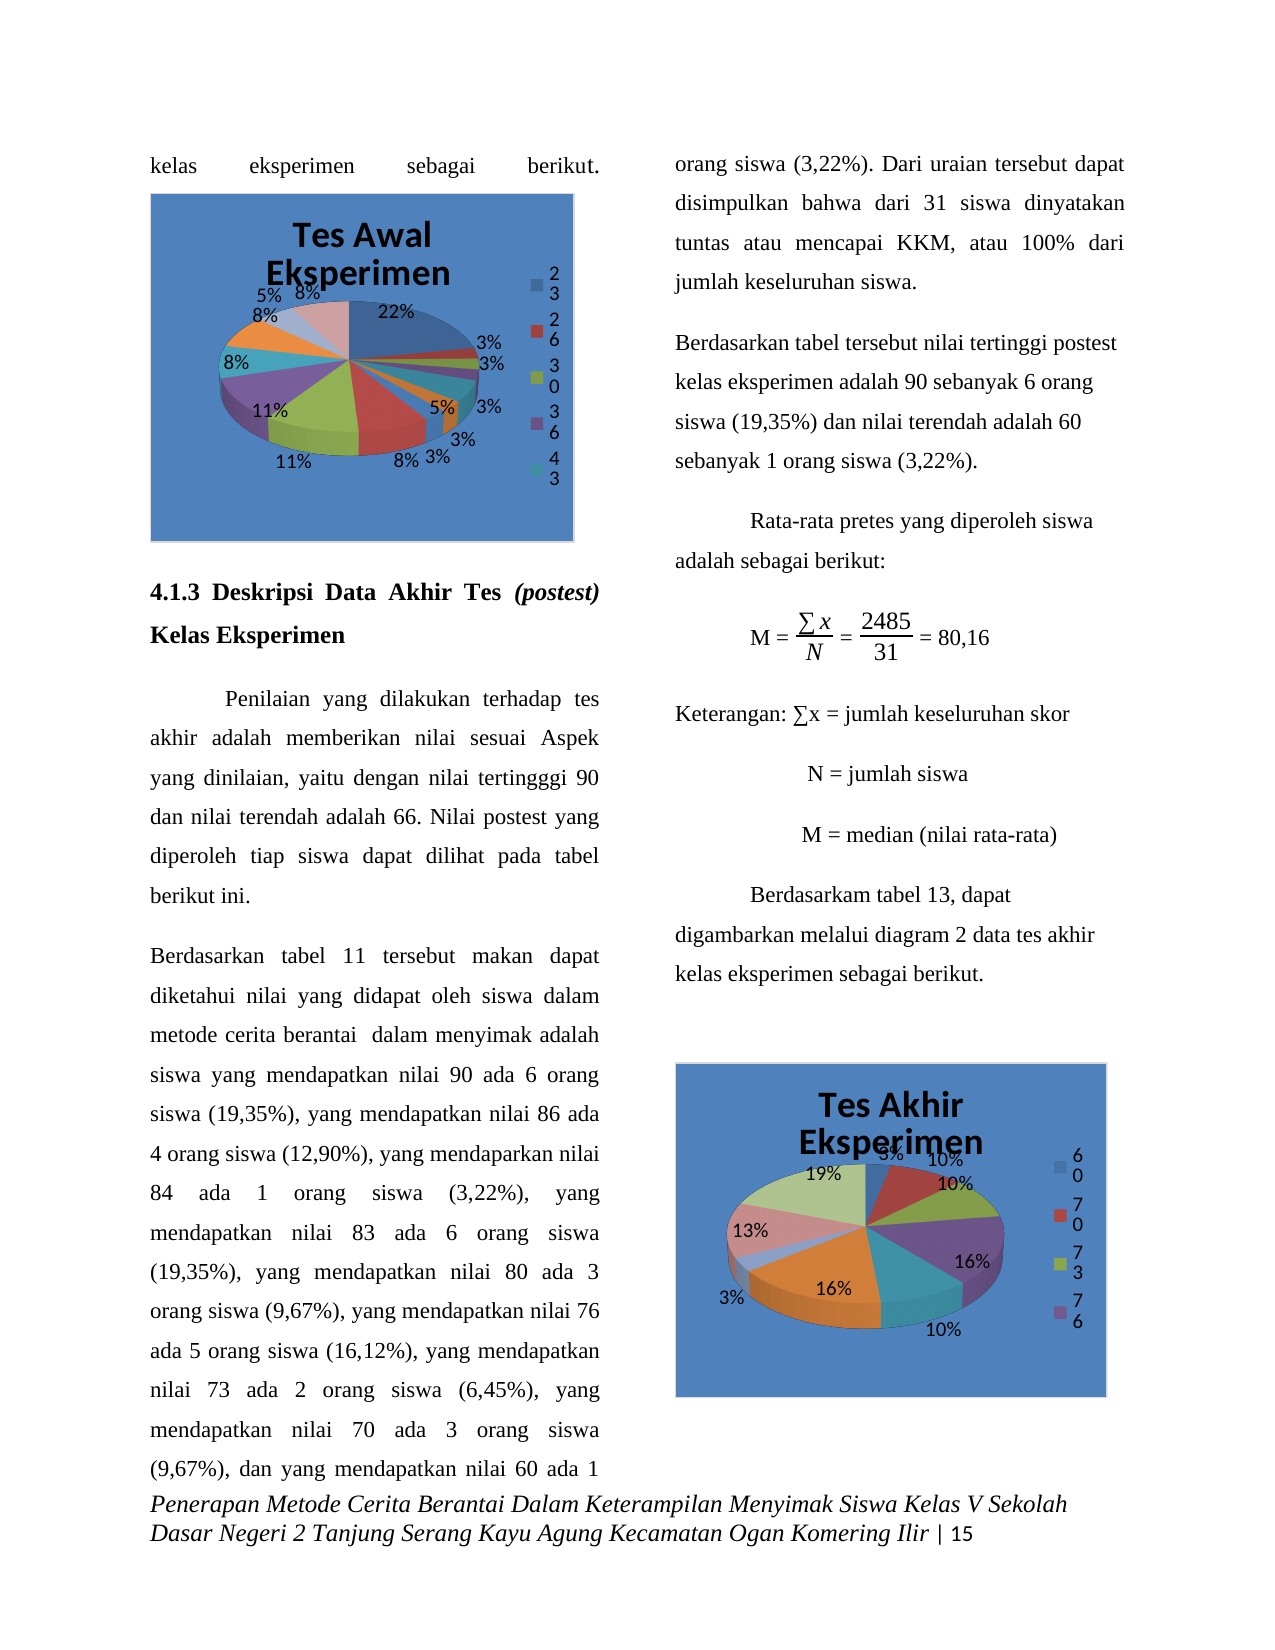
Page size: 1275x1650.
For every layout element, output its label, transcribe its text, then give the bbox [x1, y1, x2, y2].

text Keterangan: ∑x = jumlah keseluruhan skor [675, 700, 1125, 727]
text Penilaian yang dilakukan terhadap tes akhir adalah memberikan nilai sesuai Aspek yang dinilaian, yaitu dengan nilai tertingggi 90 dan nilai terendah adalah 66. Nilai postest yang diperoleh tiap siswa dapat dilihat pada tabel berikut ini. [150, 684, 600, 908]
text Berdasarkan tabel 11 tersebut makan dapat diketahui nilai yang didapat oleh siswa dalam metode cerita berantai dalam menyimak adalah siswa yang mendapatkan nilai 90 ada 6 orang siswa (19,35%), yang mendapatkan nilai 86 ada 4 orang siswa (12,90%), yang mendaparkan nilai 84 ada 1 orang siswa (3,22%), yang mendapatkan nilai 83 ada 6 orang siswa (19,35%), yang mendapatkan nilai 80 ada 3 orang siswa (9,67%), yang mendapatkan nilai 76 ada 5 orang siswa (16,12%), yang mendapatkan nilai 73 ada 2 orang siswa (6,45%), yang mendapatkan nilai 70 ada 3 orang siswa (9,67%), dan yang mendapatkan nilai 60 ada 1 orang siswa (3,22%). Dari uraian tersebut dapat disimpulkan bahwa dari 31 siswa dinyatakan tuntas atau mencapai KKM, atau 100% dari jumlah keseluruhan siswa. [675, 150, 1125, 295]
text Berdasarkan tabel 11 tersebut makan dapat diketahui nilai yang didapat oleh siswa dalam metode cerita berantai dalam menyimak adalah siswa yang mendapatkan nilai 90 ada 6 orang siswa (19,35%), yang mendapatkan nilai 86 ada 4 orang siswa (12,90%), yang mendaparkan nilai 84 ada 1 orang siswa (3,22%), yang mendapatkan nilai 83 ada 6 orang siswa (19,35%), yang mendapatkan nilai 80 ada 3 orang siswa (9,67%), yang mendapatkan nilai 76 ada 5 orang siswa (16,12%), yang mendapatkan nilai 73 ada 2 orang siswa (6,45%), yang mendapatkan nilai 70 ada 3 orang siswa (9,67%), dan yang mendapatkan nilai 60 ada 1 orang siswa (3,22%). Dari uraian tersebut dapat disimpulkan bahwa dari 31 siswa dinyatakan tuntas atau mencapai KKM, atau 100% dari jumlah keseluruhan siswa. [150, 942, 600, 1482]
text M = = = 80,16 [675, 607, 1125, 666]
text Berdasarkam tabel 13, dapat digambarkan melalui diagram 2 data tes akhir kelas eksperimen sebagai berikut. [675, 881, 1125, 986]
text Berdasarkam tabel 10, dapat digambarkan melalui diagram 1 data tes awal kelas eksperimen sebagai berikut. [150, 150, 600, 543]
text 4.1.3 Deskripsi Data Akhir Tes (postest) Kelas Eksperimen [150, 577, 600, 649]
text Berdasarkan tabel tersebut nilai tertinggi postest kelas eksperimen adalah 90 sebanyak 6 orang siswa (19,35%) dan nilai terendah adalah 60 sebanyak 1 orang siswa (3,22%). [675, 329, 1125, 473]
text M = median (nilai rata-rata) [675, 821, 1125, 847]
text N = jumlah siswa [675, 761, 1125, 787]
text Rata-rata pretes yang diperoleh siswa adalah sebagai berikut: [675, 507, 1125, 573]
